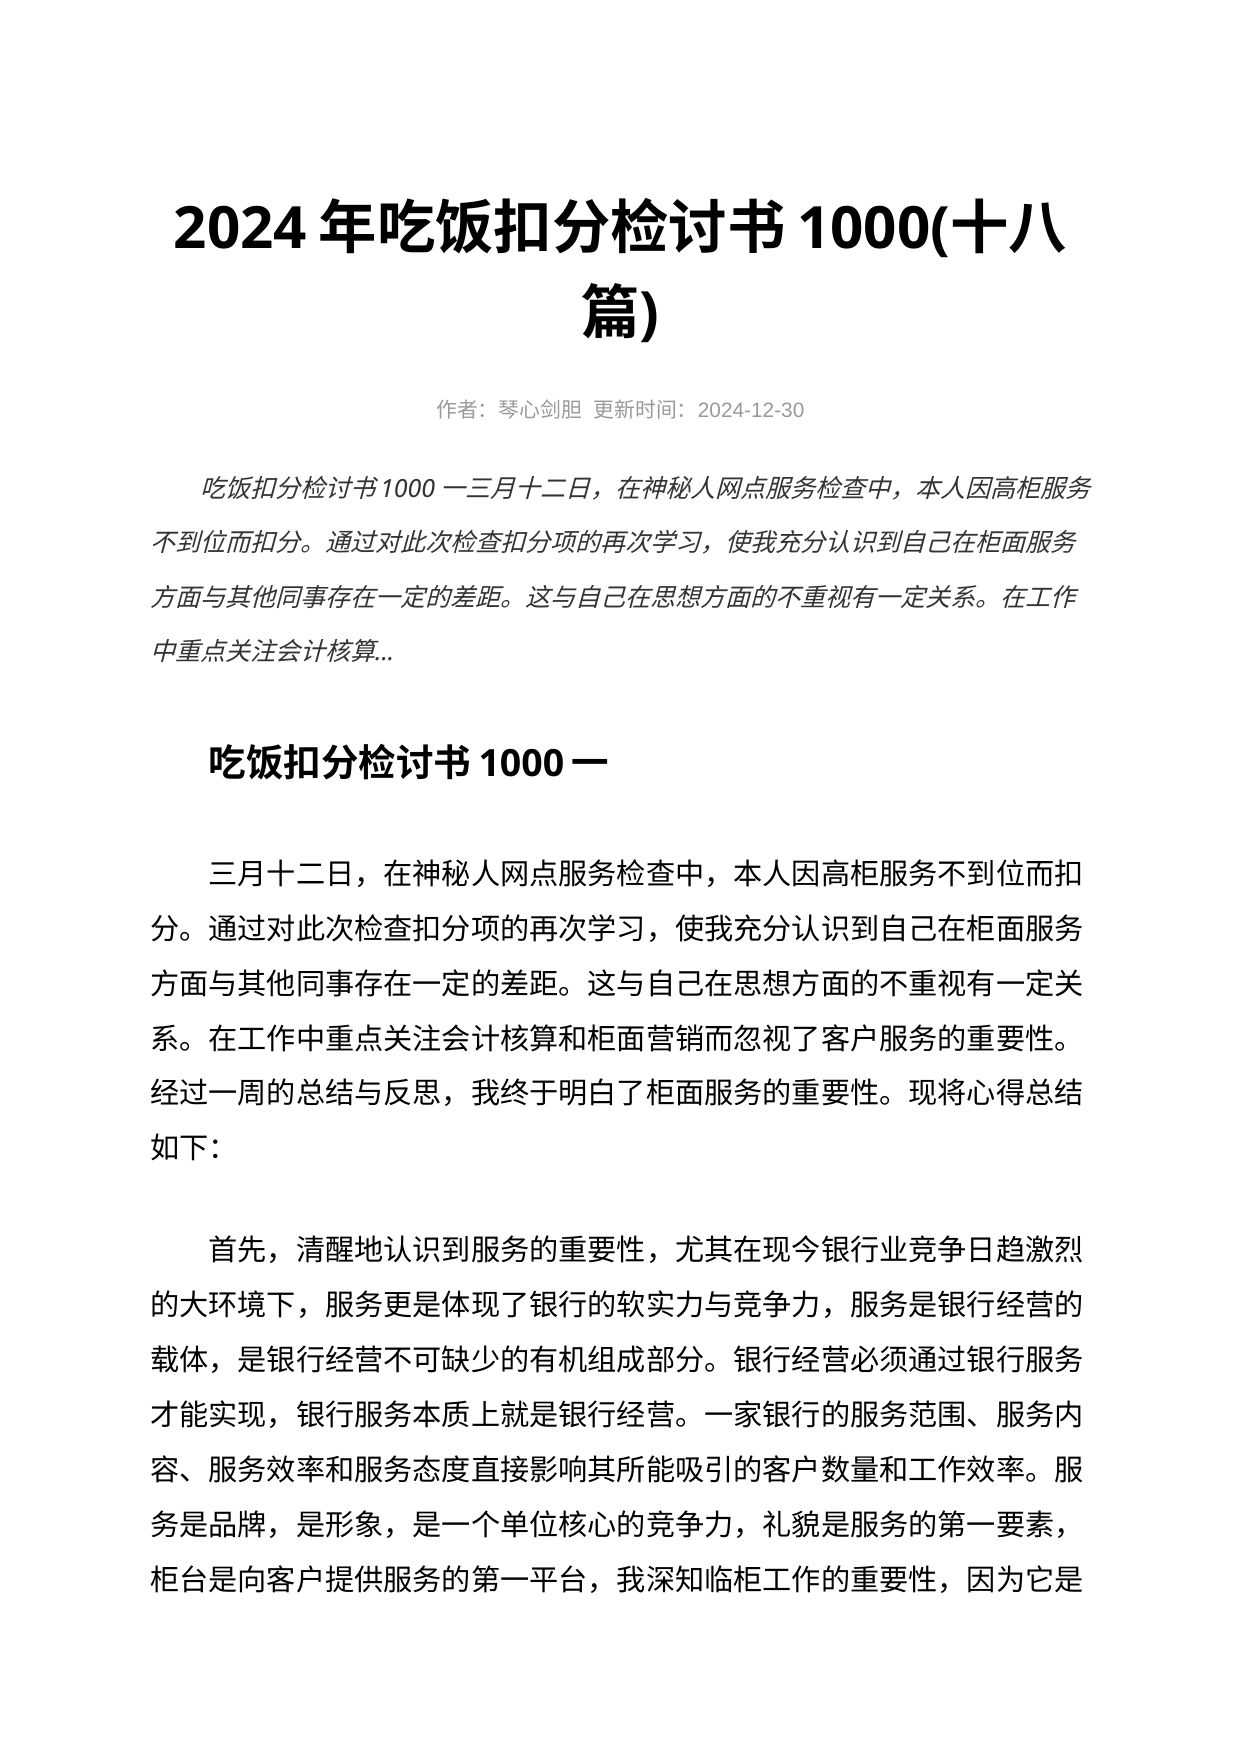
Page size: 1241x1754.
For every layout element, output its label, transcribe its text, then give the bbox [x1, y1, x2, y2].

subtitle 2024年吃饭扣分检讨书1000(十八篇) [150, 181, 1090, 351]
text 三月十二日，在神秘人网点服务检查中，本人因高柜服务不到位而扣分。通过对此次检查扣分项的再次学习，使我充分认识到自己在柜面服务方面与其他同事存在一定的差距。这与自己在思想方面的不重视有一定关系。在工作中重点关注会计核算和柜面营销而忽视了客户服务的重要性。经过一周的总结与反思，我终于明白了柜面服务的重要性。现将心得总结如下： [150, 851, 1090, 1167]
text 作者：琴心剑胆 更新时间：2024-12-30 [150, 398, 1090, 422]
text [150, 1227, 1090, 1598]
text 吃饭扣分检讨书1000一三月十二日，在神秘人网点服务检查中，本人因高柜服务不到位而扣分。通过对此次检查扣分项的再次学习，使我充分认识到自己在柜面服务方面与其他同事存在一定的差距。这与自己在思想方面的不重视有一定关系。在工作中重点关注会计核算... [150, 468, 1090, 668]
text 吃饭扣分检讨书1000一 [150, 733, 1090, 787]
